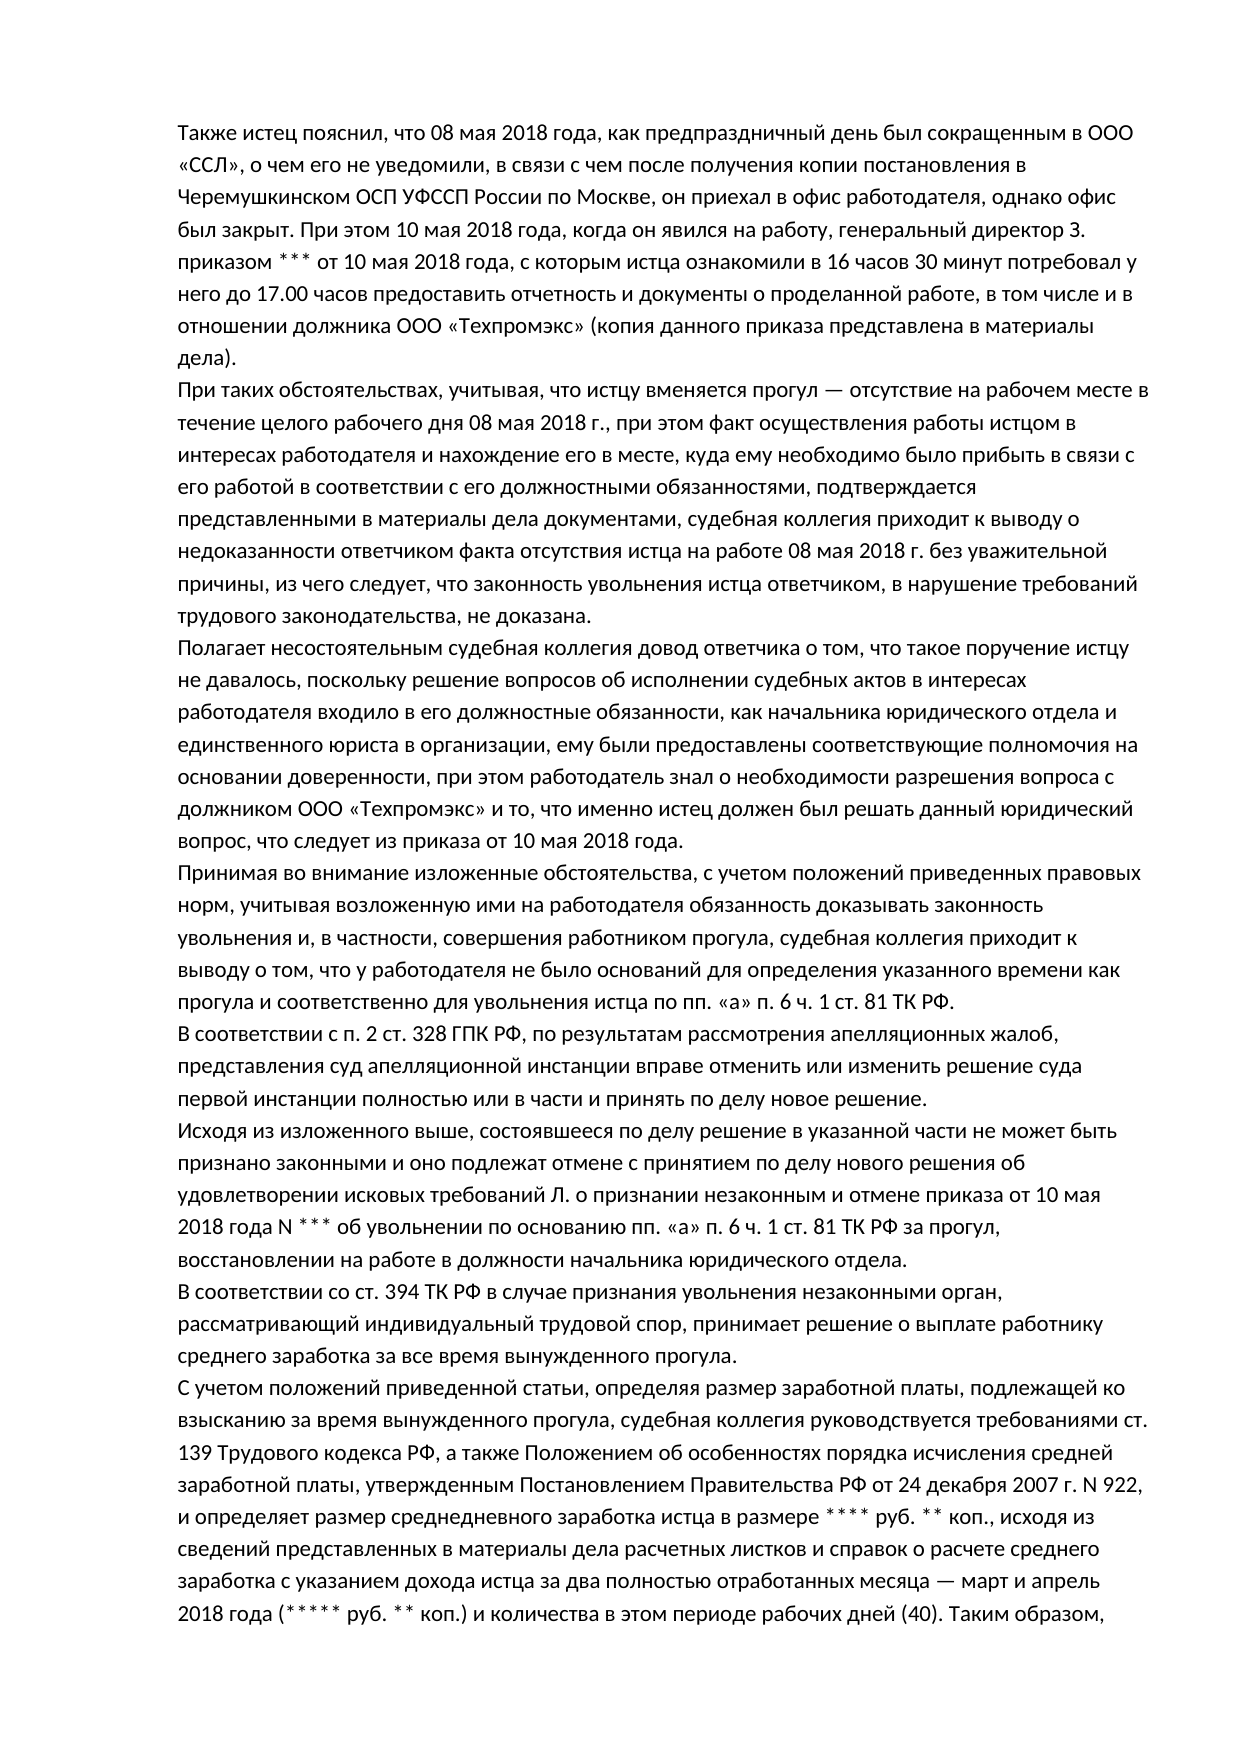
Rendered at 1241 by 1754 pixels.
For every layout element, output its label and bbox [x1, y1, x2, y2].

text [177, 118, 1152, 1627]
